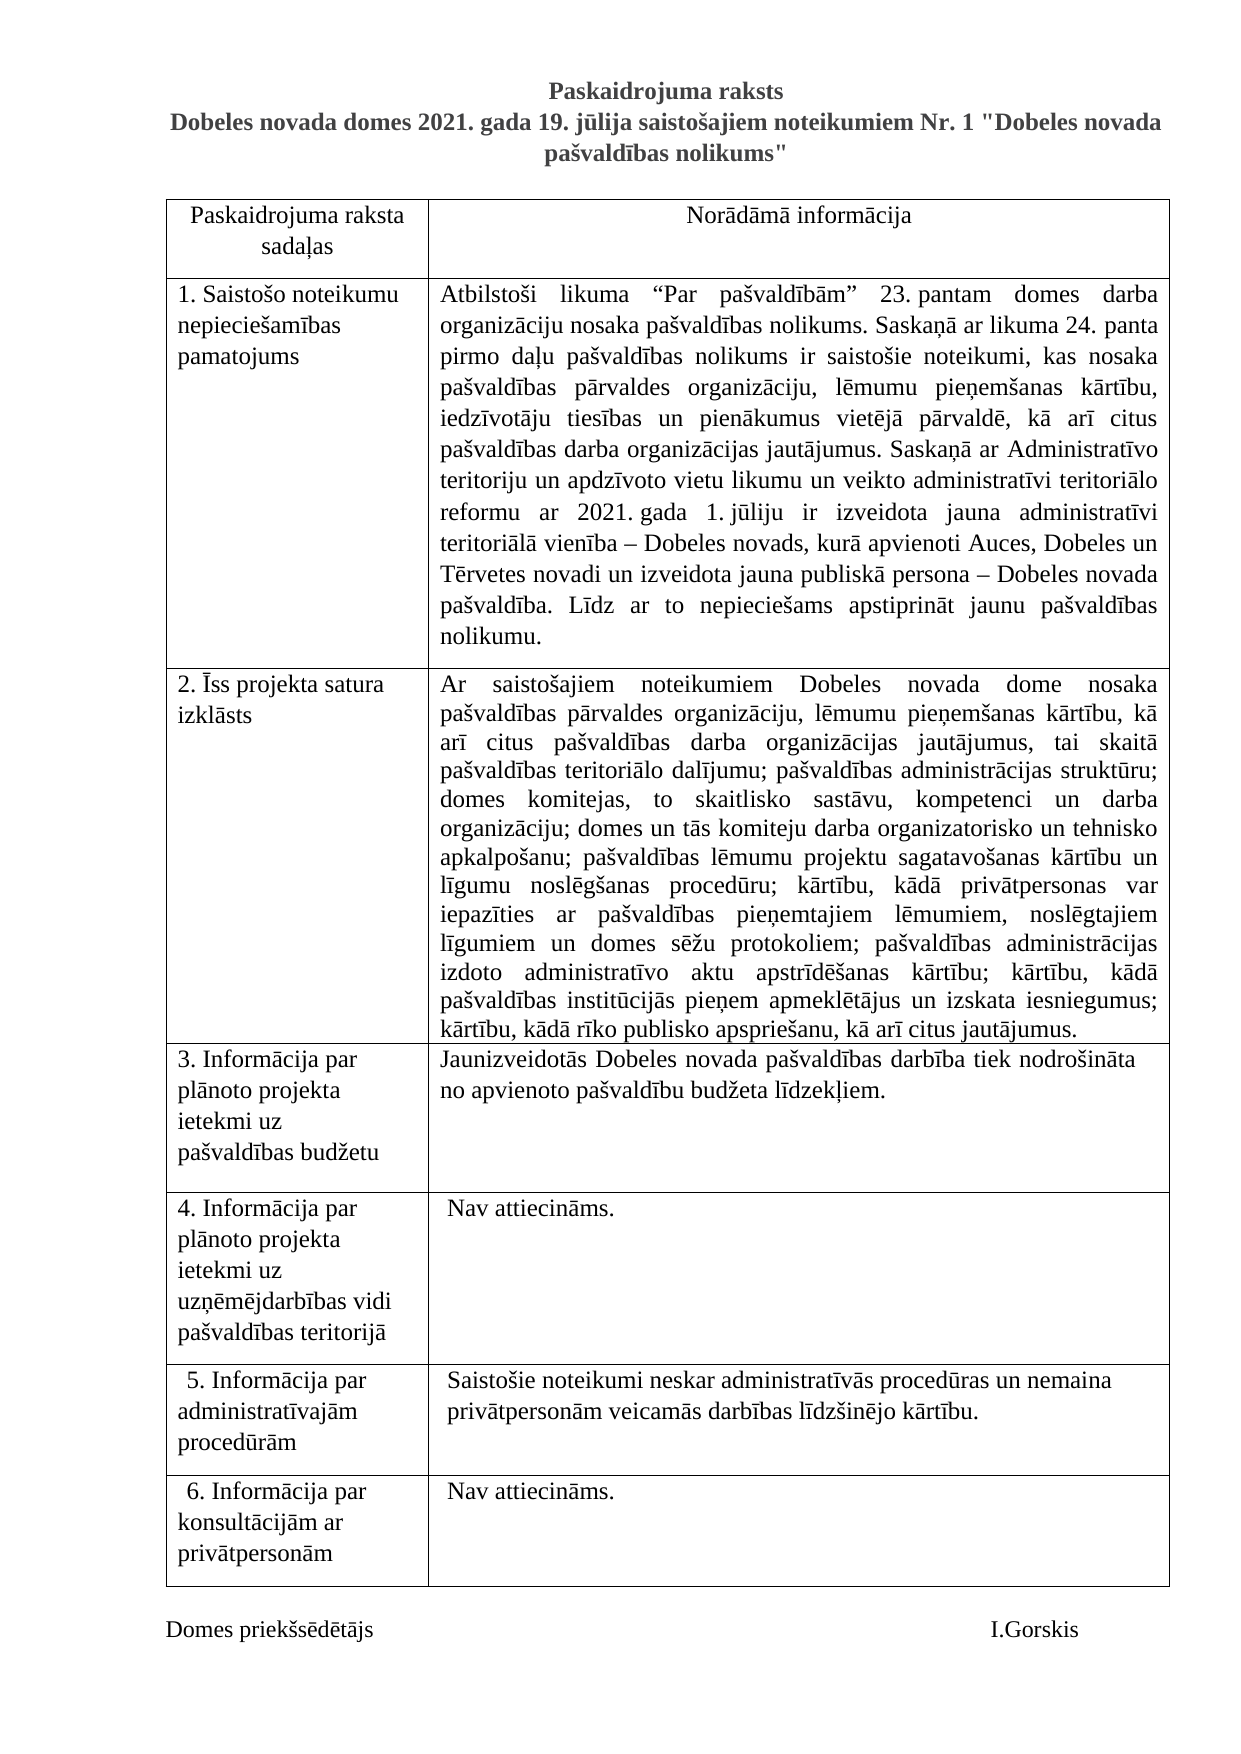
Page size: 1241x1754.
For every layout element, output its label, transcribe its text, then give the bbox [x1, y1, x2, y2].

table_cell Ar saistošajiem noteikumiem Dobeles novada dome nosaka pašvaldības pārvaldes organizāciju, lēmumu pieņemšanas kārtību, kā arī citus pašvaldības darba organizācijas jautājumus, tai skaitā pašvaldības teritoriālo dalījumu; pašvaldības administrācijas struktūru; domes komitejas, to skaitlisko sastāvu, kompetenci un darba organizāciju; domes un tās komiteju darba organizatorisko un tehnisko apkalpošanu; pašvaldības lēmumu projektu sagatavošanas kārtību un līgumu noslēgšanas procedūru; kārtību, kādā privātpersonas var iepazīties ar pašvaldības pieņemtajiem lēmumiem, noslēgtajiem līgumiem un domes sēžu protokoliem; pašvaldības administrācijas izdoto administratīvo aktu apstrīdēšanas kārtību; kārtību, kādā pašvaldības institūcijās pieņem apmeklētājus un izskata iesniegumus; kārtību, kādā rīko publisko apspriešanu, kā arī citus jautājumus. [429, 669, 1169, 1043]
table_header Norādāmā informācija [429, 200, 1169, 278]
table_cell Nav attiecināms. [429, 1476, 1169, 1586]
table_cell Nav attiecināms. [429, 1193, 1169, 1364]
table_cell 1. Saistošo noteikumu nepieciešamības pamatojums [167, 279, 428, 668]
table_cell Atbilstoši likuma “Par pašvaldībām” 23. pantam domes darba organizāciju nosaka pašvaldības nolikums. Saskaņā ar likuma 24. panta pirmo daļu pašvaldības nolikums ir saistošie noteikumi, kas nosaka pašvaldības pārvaldes organizāciju, lēmumu pieņemšanas kārtību, iedzīvotāju tiesības un pienākumus vietējā pārvaldē, kā arī citus pašvaldības darba organizācijas jautājumus. Saskaņā ar Administratīvo teritoriju un apdzīvoto vietu likumu un veikto administratīvi teritoriālo reformu ar 2021. gada 1. jūliju ir izveidota jauna administratīvi teritoriālā vienība – Dobeles novads, kurā apvienoti Auces, Dobeles un Tērvetes novadi un izveidota jauna publiskā persona – Dobeles novada pašvaldība. Līdz ar to nepieciešams apstiprināt jaunu pašvaldības nolikumu. [429, 279, 1169, 668]
table_cell 2. Īss projekta satura izklāsts [167, 669, 428, 1043]
table_cell 5. Informācija par administratīvajām procedūrām [167, 1365, 428, 1475]
text Domes priekšsēdētājs I.Gorskis [165, 1615, 1167, 1643]
table_cell 6. Informācija par konsultācijām ar privātpersonām [167, 1476, 428, 1586]
text Paskaidrojuma raksts Dobeles novada domes 2021. gada 19. jūlija saistošajiem noteikumiem Nr. 1 "Dobeles novada pašvaldības nolikums" [165, 76, 1167, 167]
table_cell 4. Informācija par plānoto projekta ietekmi uz uzņēmējdarbības vidi pašvaldības teritorijā [167, 1193, 428, 1364]
table_cell 3. Informācija par plānoto projekta ietekmi uz pašvaldības budžetu [167, 1044, 428, 1192]
table_cell Saistošie noteikumi neskar administratīvās procedūras un nemaina privātpersonām veicamās darbības līdzšinējo kārtību. [429, 1365, 1169, 1475]
table_header Paskaidrojuma raksta sadaļas [167, 200, 428, 278]
table_cell Jaunizveidotās Dobeles novada pašvaldības darbība tiek nodrošināta no apvienoto pašvaldību budžeta līdzekļiem. [429, 1044, 1169, 1192]
